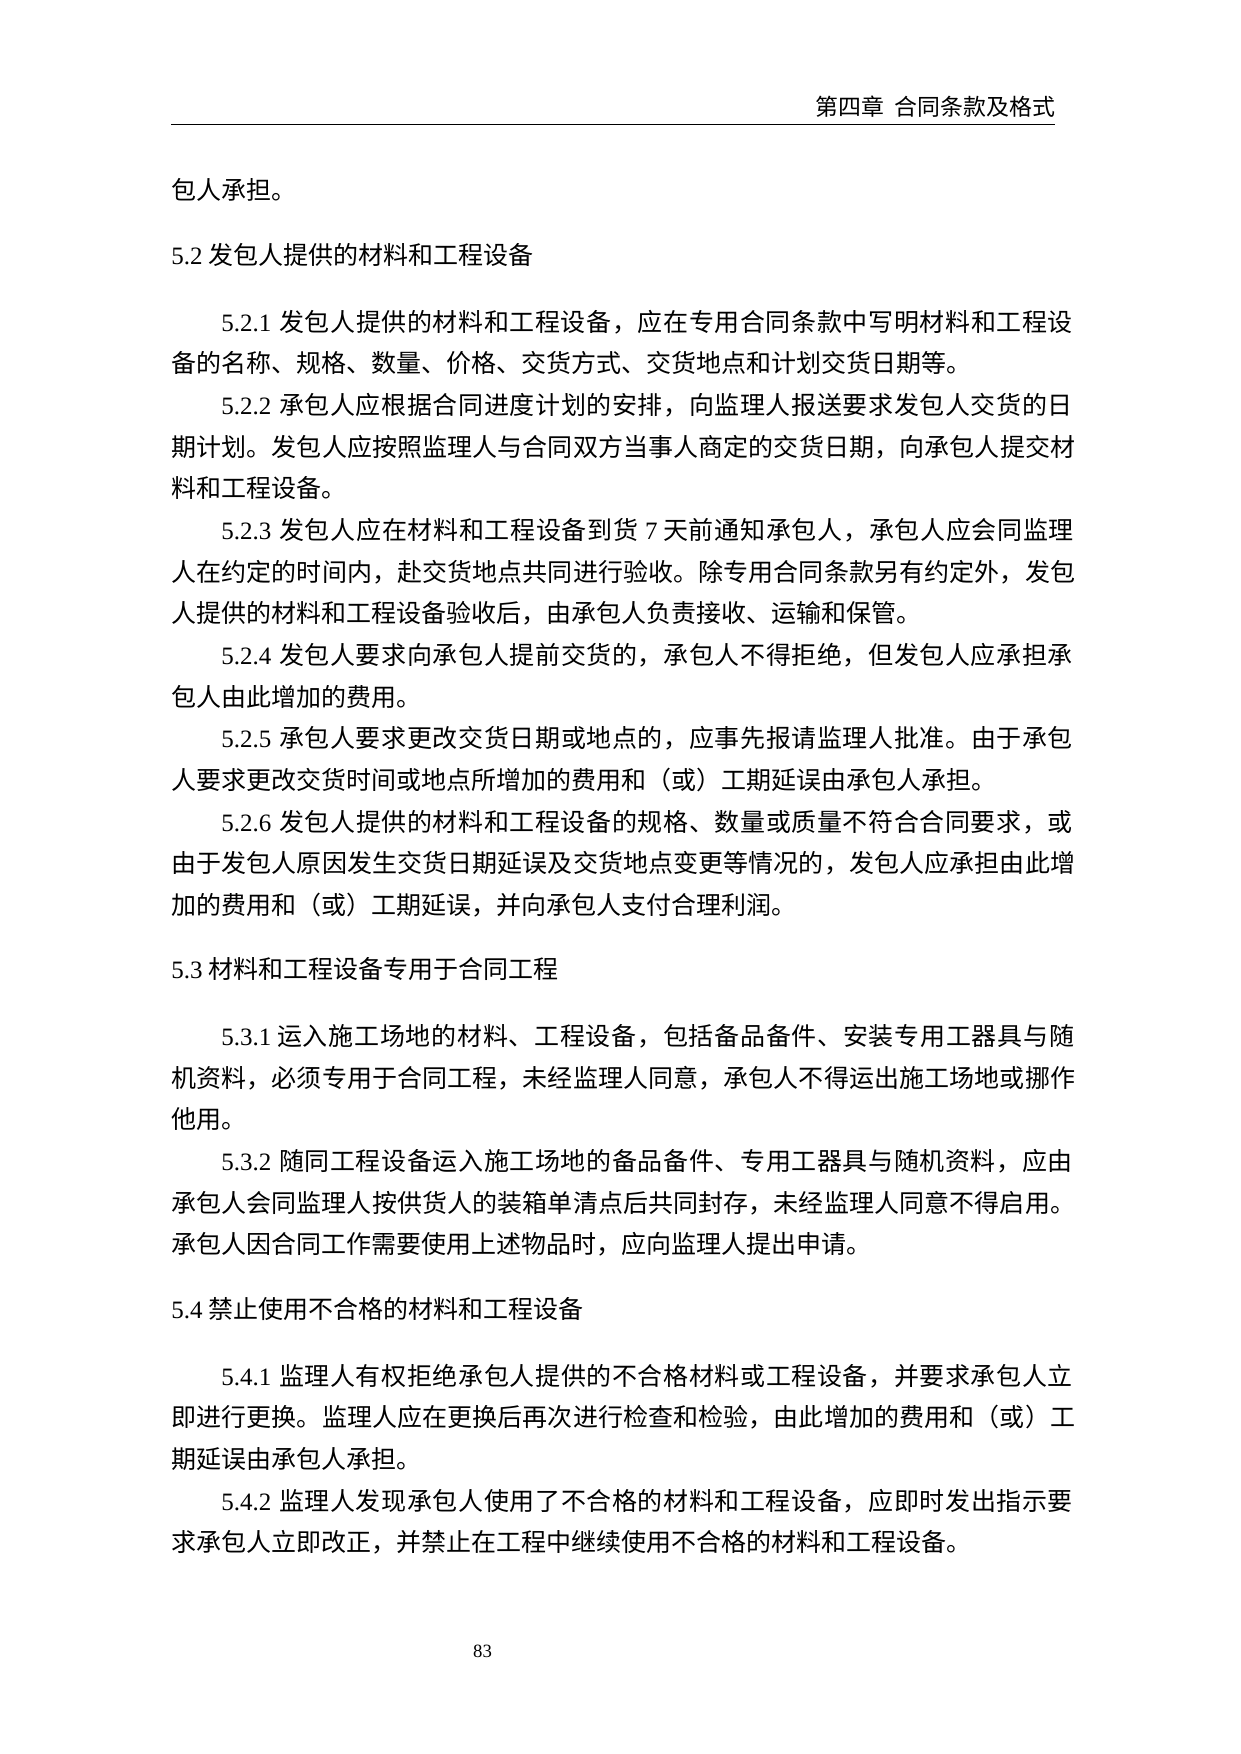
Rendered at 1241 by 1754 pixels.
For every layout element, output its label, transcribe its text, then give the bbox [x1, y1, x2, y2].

text 5.4.2 监理人发现承包人使用了不合格的材料和工程设备，应即时发出指示要求承包人立即改正，并禁止在工程中继续使用不合格的材料和工程设备。 [171, 1476, 1075, 1559]
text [171, 165, 1075, 207]
text 5.4.1 监理人有权拒绝承包人提供的不合格材料或工程设备，并要求承包人立即进行更换。监理人应在更换后再次进行检查和检验，由此增加的费用和（或）工期延误由承包人承担。 [171, 1351, 1075, 1476]
text 5.3.2 随同工程设备运入施工场地的备品备件、专用工器具与随机资料，应由承包人会同监理人按供货人的装箱单清点后共同封存，未经监理人同意不得启用。承包人因合同工作需要使用上述物品时，应向监理人提出申请。 [171, 1136, 1075, 1261]
text 5.2.6 发包人提供的材料和工程设备的规格、数量或质量不符合合同要求，或由于发包人原因发生交货日期延误及交货地点变更等情况的，发包人应承担由此增加的费用和（或）工期延误，并向承包人支付合理利润。 [171, 797, 1075, 922]
subtitle 5.2 发包人提供的材料和工程设备 [171, 232, 1075, 272]
text 5.2.4 发包人要求向承包人提前交货的，承包人不得拒绝，但发包人应承担承包人由此增加的费用。 [171, 630, 1075, 713]
text 5.2.5 承包人要求更改交货日期或地点的，应事先报请监理人批准。由于承包人要求更改交货时间或地点所增加的费用和（或）工期延误由承包人承担。 [171, 713, 1075, 797]
subtitle 5.4 禁止使用不合格的材料和工程设备 [171, 1286, 1075, 1326]
text 5.2.2 承包人应根据合同进度计划的安排，向监理人报送要求发包人交货的日期计划。发包人应按照监理人与合同双方当事人商定的交货日期，向承包人提交材料和工程设备。 [171, 380, 1075, 505]
text 5.2.3 发包人应在材料和工程设备到货7天前通知承包人，承包人应会同监理人在约定的时间内，赴交货地点共同进行验收。除专用合同条款另有约定外，发包人提供的材料和工程设备验收后，由承包人负责接收、运输和保管。 [171, 505, 1075, 630]
subtitle 5.3 材料和工程设备专用于合同工程 [171, 947, 1075, 986]
text 5.2.1 发包人提供的材料和工程设备，应在专用合同条款中写明材料和工程设备的名称、规格、数量、价格、交货方式、交货地点和计划交货日期等。 [171, 297, 1075, 380]
text 5.3.1运入施工场地的材料、工程设备，包括备品备件、安装专用工器具与随机资料，必须专用于合同工程，未经监理人同意，承包人不得运出施工场地或挪作他用。 [171, 1011, 1075, 1136]
